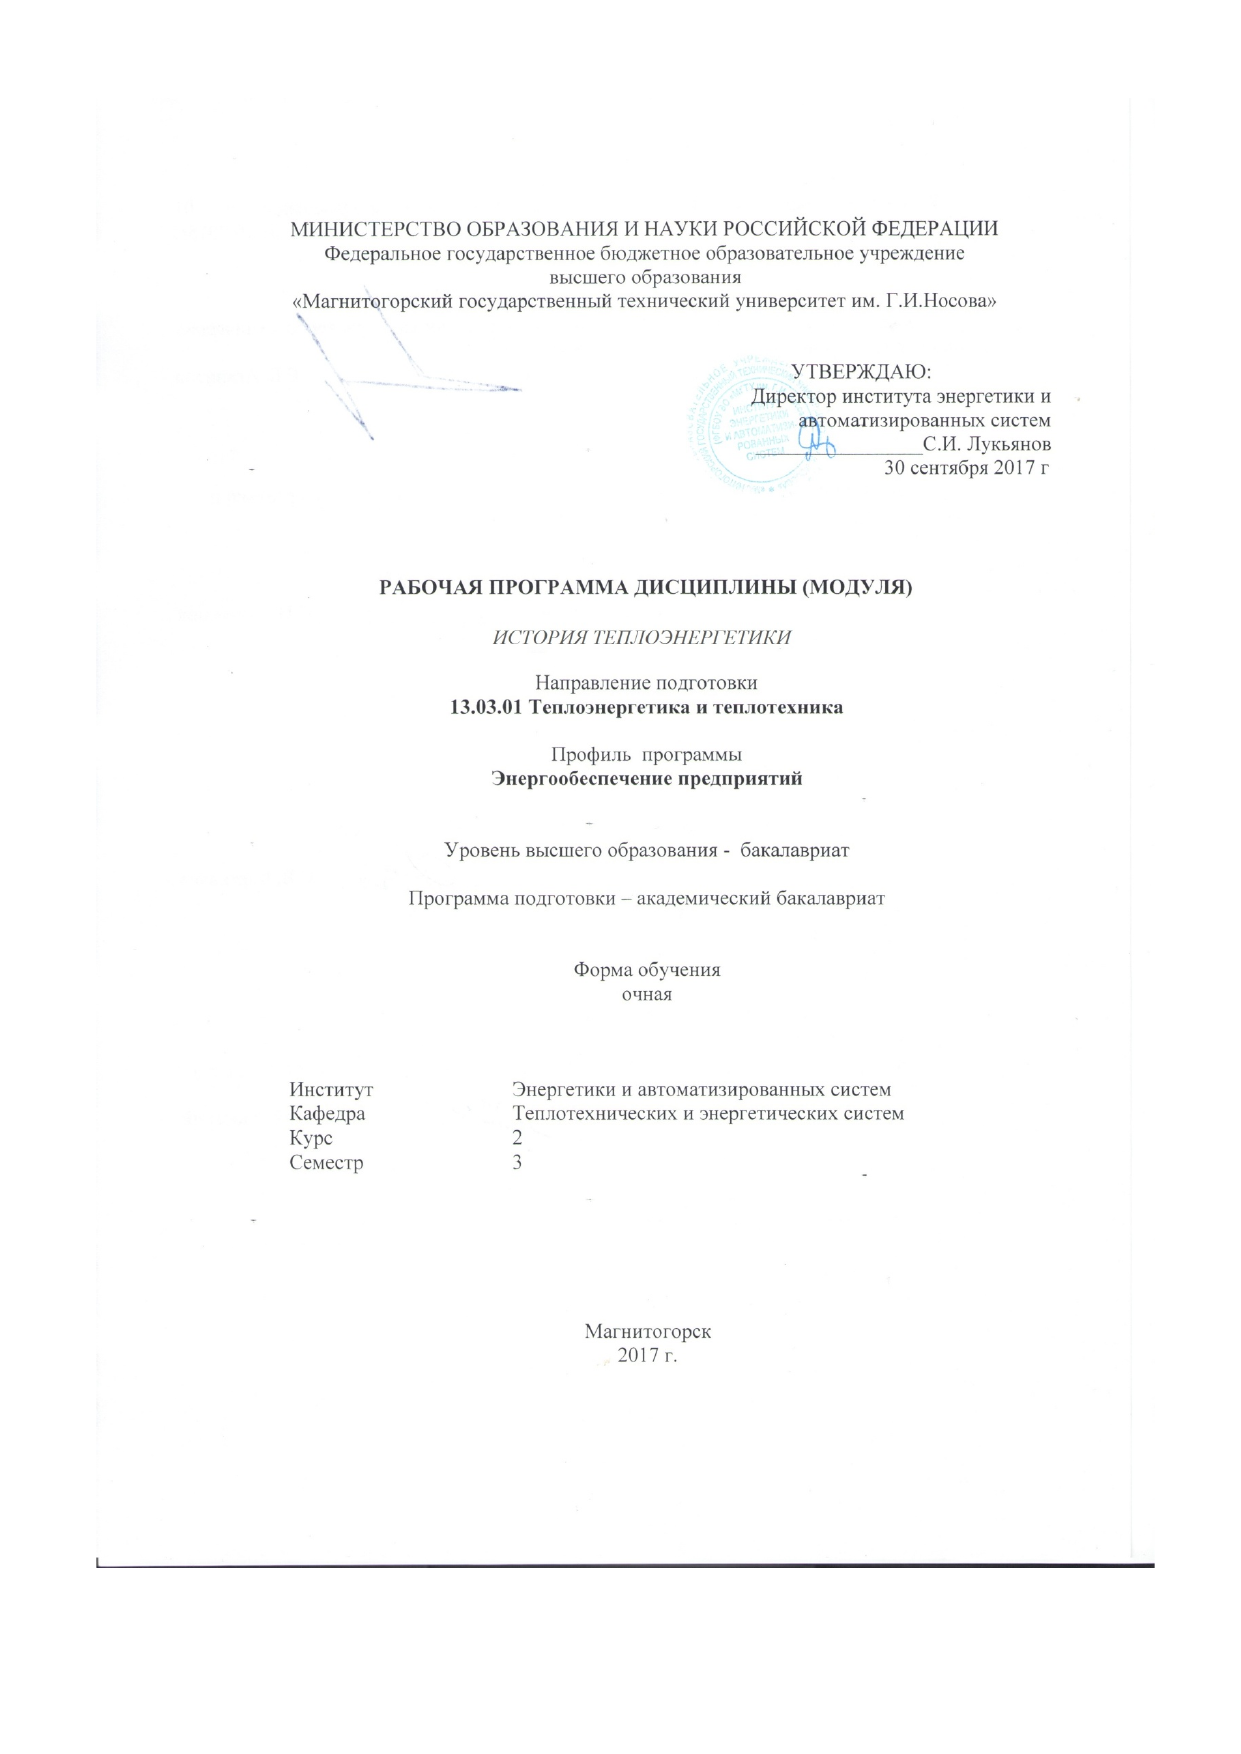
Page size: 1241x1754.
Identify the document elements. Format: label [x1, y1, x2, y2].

picture [96, 98, 1155, 1568]
